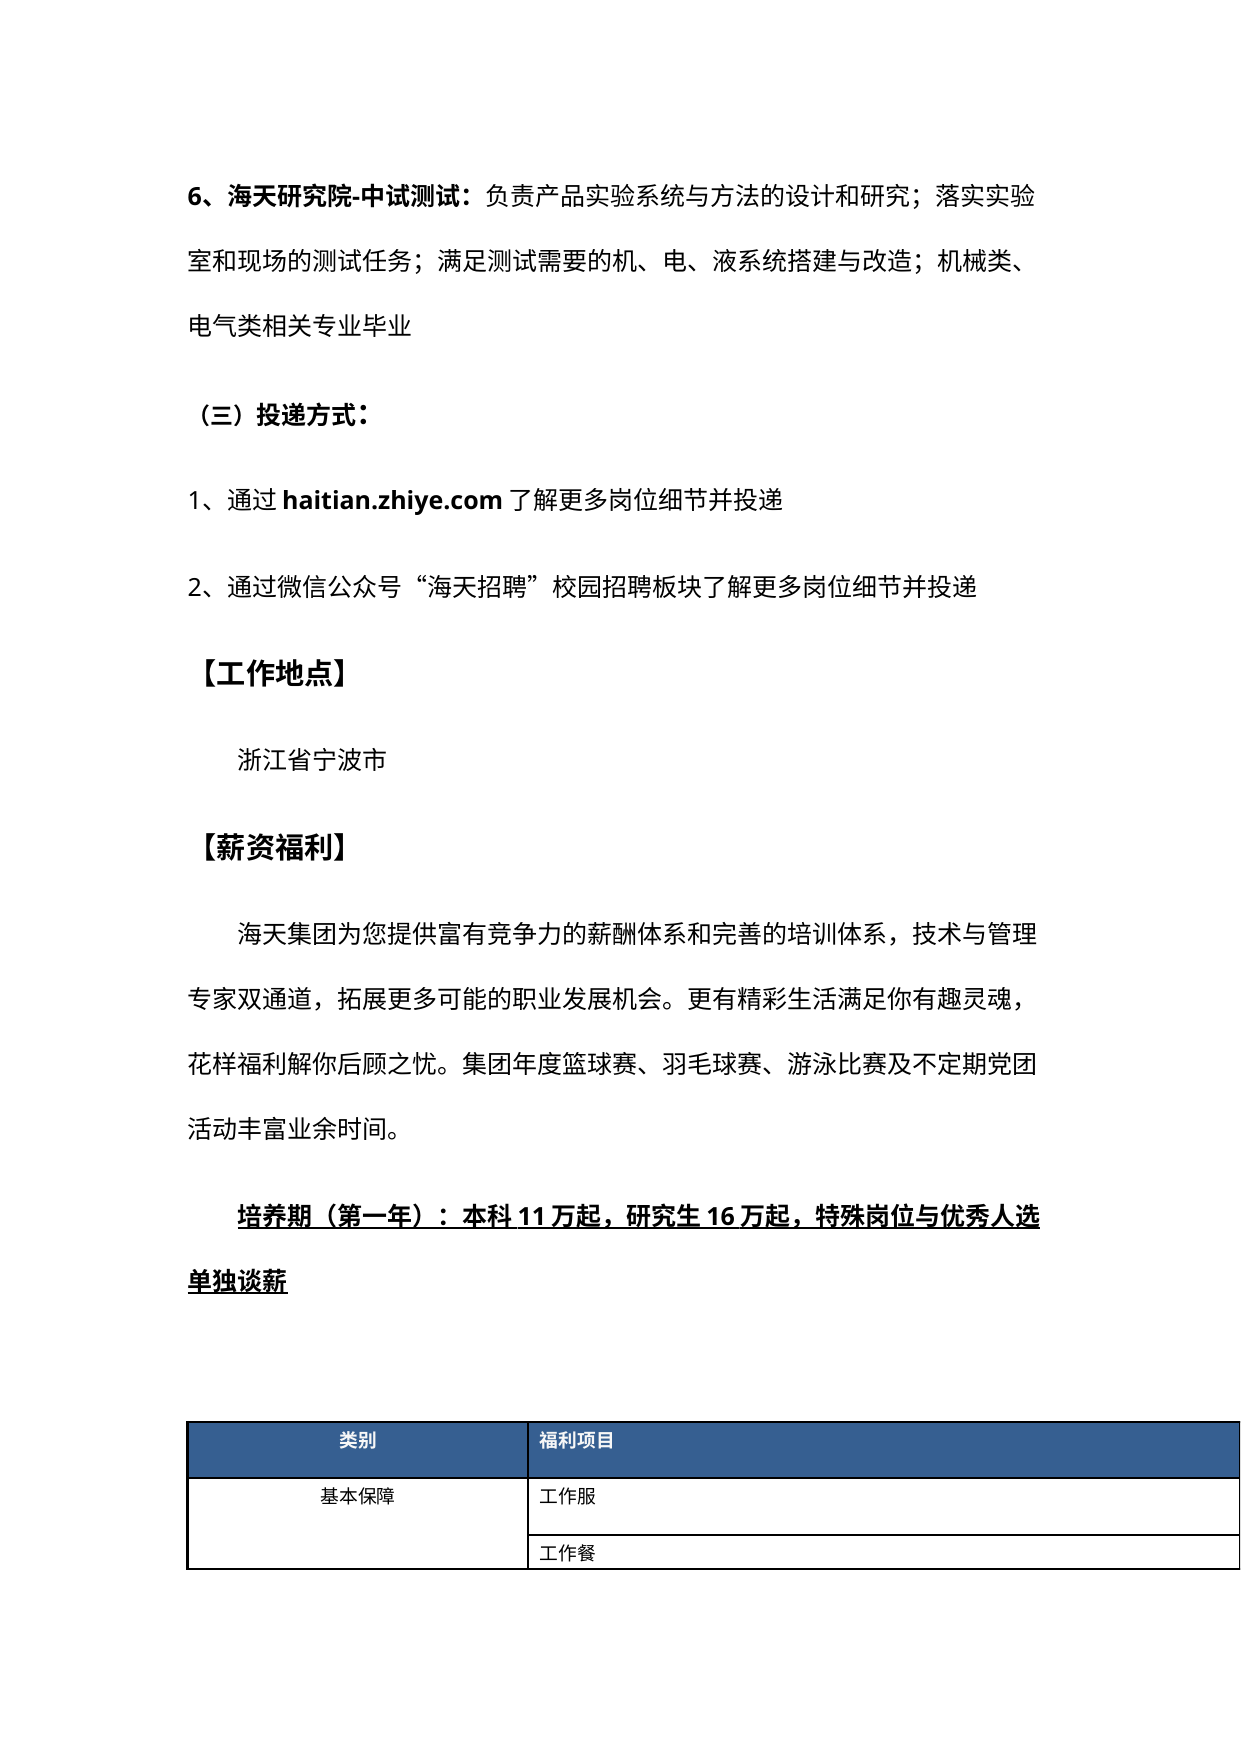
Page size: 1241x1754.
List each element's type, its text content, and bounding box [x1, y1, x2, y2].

text 【工作地点】 [187, 639, 1053, 704]
text 2、通过微信公众号“海天招聘”校园招聘板块了解更多岗位细节并投递 [187, 553, 1053, 618]
text 6、海天研究院-中试测试：负责产品实验系统与方法的设计和研究；落实实验室和现场的测试任务；满足测试需要的机、电、液系统搭建与改造；机械类、电气类相关专业毕业 [187, 162, 1053, 357]
table_cell 工作服 [529, 1479, 1239, 1534]
text 【薪资福利】 [187, 813, 1053, 878]
table_header 福利项目 [529, 1423, 1239, 1477]
text 培养期（第一年）：本科11万起，研究生16万起，特殊岗位与优秀人选单独谈薪 [187, 1182, 1053, 1312]
text 海天集团为您提供富有竞争力的薪酬体系和完善的培训体系，技术与管理专家双通道，拓展更多可能的职业发展机会。更有精彩生活满足你有趣灵魂，花样福利解你后顾之忧。集团年度篮球赛、羽毛球赛、游泳比赛及不定期党团活动丰富业余时间。 [187, 900, 1053, 1160]
table_header 类别 [189, 1423, 527, 1477]
table_cell 工作餐 [529, 1536, 1239, 1568]
text （三）投递方式： [187, 379, 1053, 444]
table_cell 基本保障 [189, 1479, 527, 1568]
text 浙江省宁波市 [187, 726, 1053, 791]
text 1、通过haitian.zhiye.com了解更多岗位细节并投递 [187, 466, 1053, 531]
